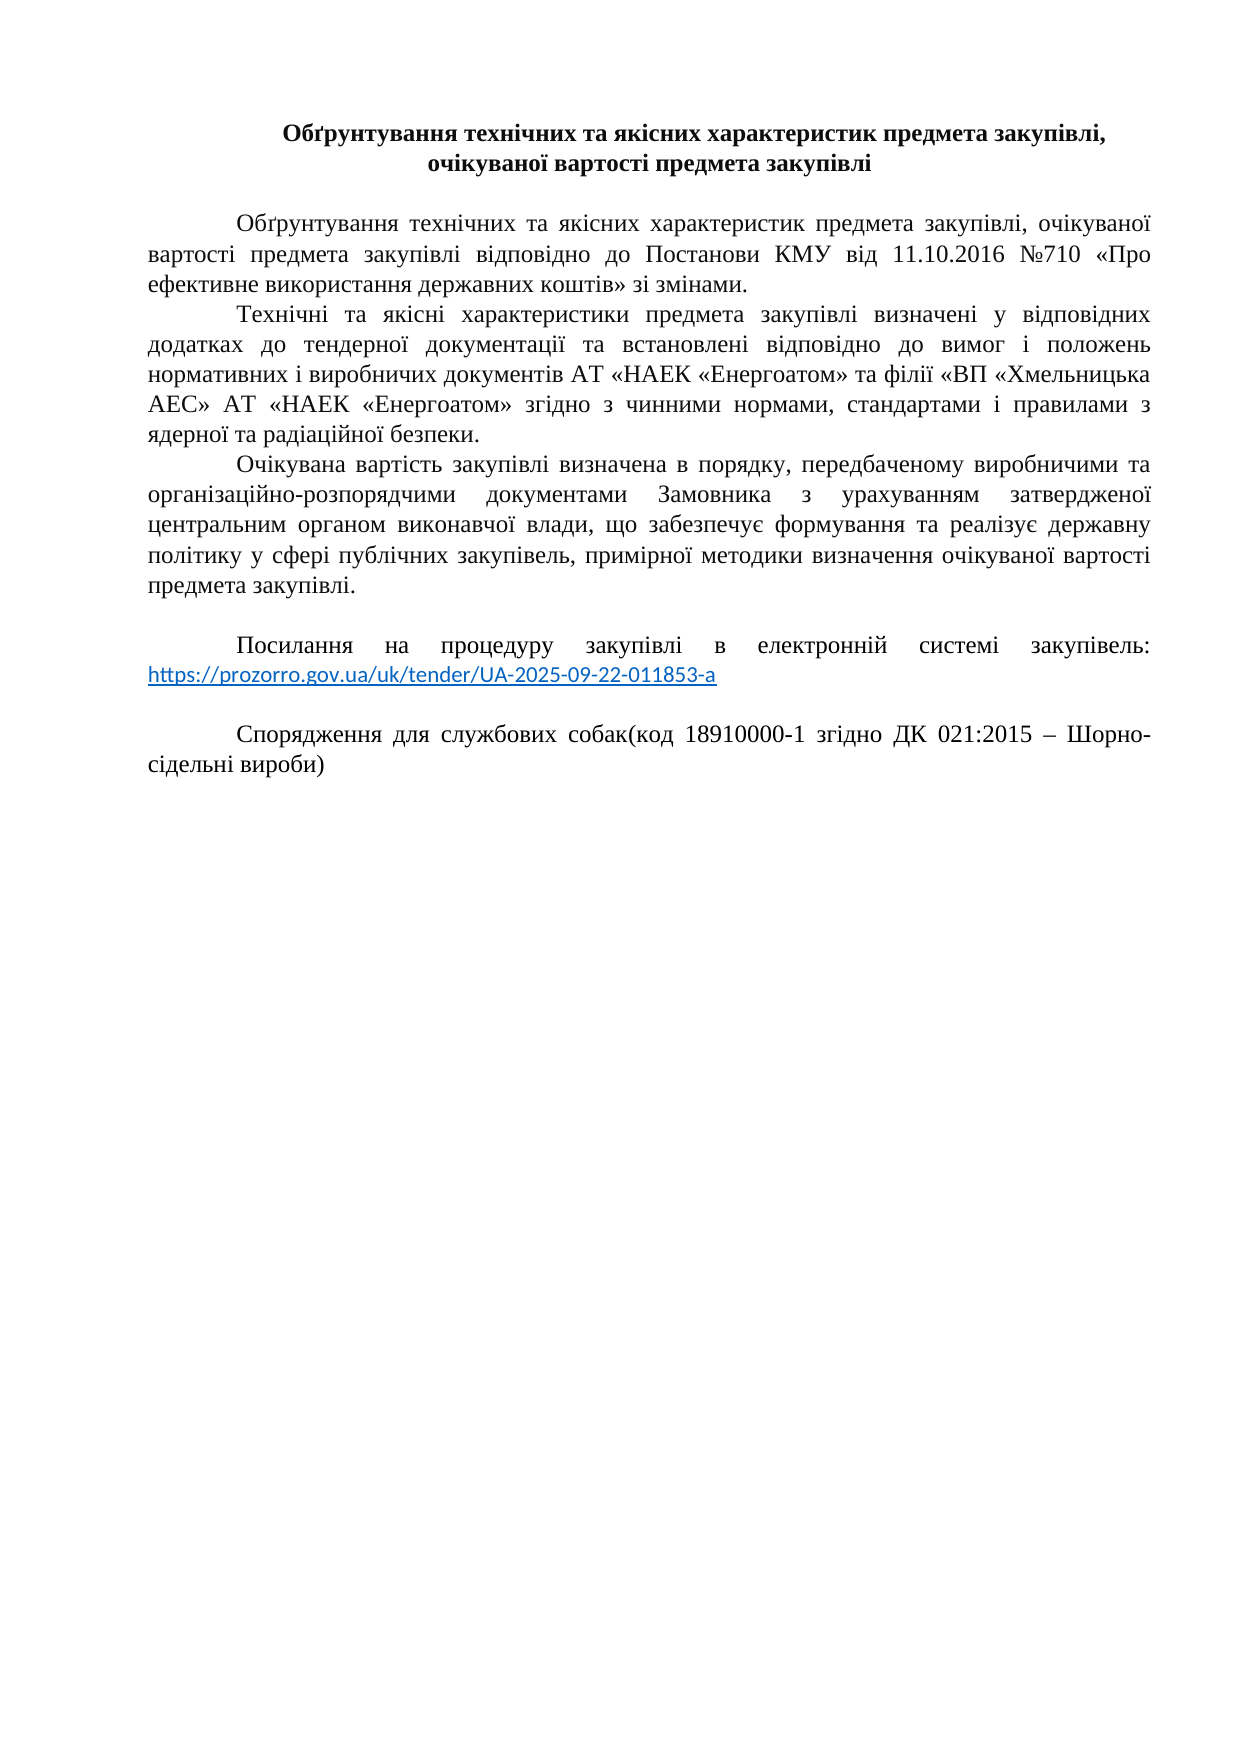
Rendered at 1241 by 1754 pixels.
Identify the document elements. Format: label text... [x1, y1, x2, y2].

list Посилання на процедуру закупівлі в електронній системі закупівель: https://prozorro.gov.ua/uk/tender/UA-2025-09-22-011853-a [148, 630, 1152, 688]
text Обґрунтування технічних та якісних характеристик предмета закупівлі, очікуваної вартості предмета закупівлі [148, 118, 1152, 177]
text Технічні та якісні характеристики предмета закупівлі визначені у відповідних додатках до тендерної документації та встановлені відповідно до вимог і положень нормативних і виробничих документів АТ «НАЕК «Енергоатом» та філії «ВП «Хмельницька АЕС» АТ «НАЕК «Енергоатом» згідно з чинними нормами, стандартами і правилами з ядерної та радіаційної безпеки. [148, 299, 1152, 448]
list Спорядження для службових собак(код 18910000-1 згідно ДК 021:2015 – Шорно-сідельні вироби) [148, 719, 1152, 778]
text Очікувана вартість закупівлі визначена в порядку, передбаченому виробничими та організаційно-розпорядчими документами Замовника з урахуванням затвердженої центральним органом виконавчої влади, що забезпечує формування та реалізує державну політику у сфері публічних закупівель, примірної методики визначення очікуваної вартості предмета закупівлі. [148, 449, 1152, 598]
text Обґрунтування технічних та якісних характеристик предмета закупівлі, очікуваної вартості предмета закупівлі відповідно до Постанови КМУ від 11.10.2016 №710 «Про ефективне використання державних коштів» зі змінами. [148, 208, 1152, 297]
